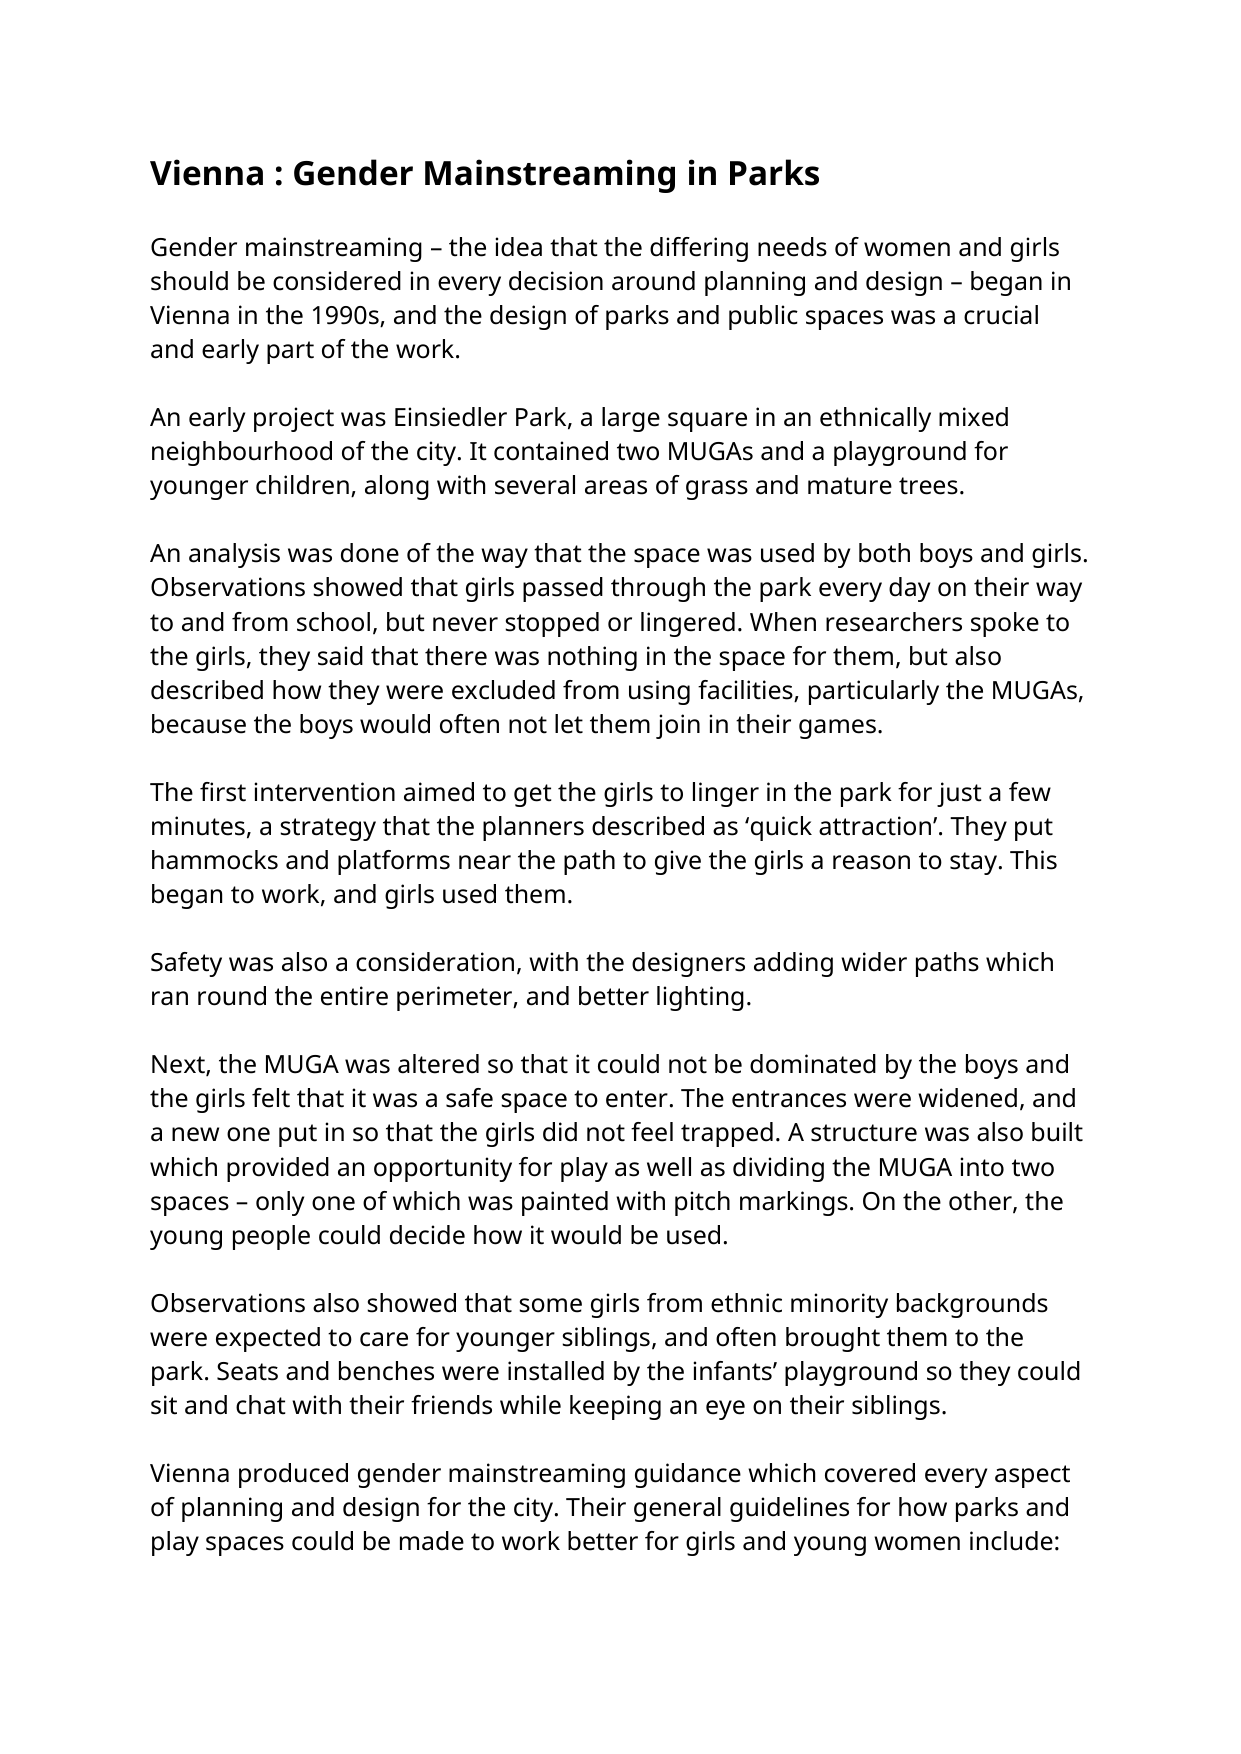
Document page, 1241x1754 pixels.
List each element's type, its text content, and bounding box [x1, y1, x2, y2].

text Vienna produced gender mainstreaming guidance which covered every aspect of planning and design for the city. Their general guidelines for how parks and play spaces could be made to work better for girls and young women include: [150, 1456, 1090, 1558]
text Next, the MUGA was altered so that it could not be dominated by the boys and the girls felt that it was a safe space to enter. The entrances were widened, and a new one put in so that the girls did not feel trapped. A structure was also built which provided an opportunity for play as well as dividing the MUGA into two spaces – only one of which was painted with pitch markings. On the other, the young people could decide how it would be used. [150, 1047, 1090, 1251]
text An analysis was done of the way that the space was used by both boys and girls. Observations showed that girls passed through the park every day on their way to and from school, but never stopped or lingered. When researchers spoke to the girls, they said that there was nothing in the space for them, but also described how they were excluded from using facilities, particularly the MUGAs, because the boys would often not let them join in their games. [150, 536, 1090, 740]
text Vienna : Gender Mainstreaming in Parks [150, 150, 1090, 195]
text Observations also showed that some girls from ethnic minority backgrounds were expected to care for younger siblings, and often brought them to the park. Seats and benches were installed by the infants’ playground so they could sit and chat with their friends while keeping an eye on their siblings. [150, 1285, 1090, 1422]
text The first intervention aimed to get the girls to linger in the park for just a few minutes, a strategy that the planners described as ‘quick attraction’. They put hammocks and platforms near the path to give the girls a reason to stay. This began to work, and girls used them. [150, 774, 1090, 911]
text Safety was also a consideration, with the designers adding wider paths which ran round the entire perimeter, and better lighting. [150, 945, 1090, 1013]
text An early project was Einsiedler Park, a large square in an ethnically mixed neighbourhood of the city. It contained two MUGAs and a playground for younger children, along with several areas of grass and mature trees. [150, 400, 1090, 502]
text Gender mainstreaming – the idea that the differing needs of women and girls should be considered in every decision around planning and design – began in Vienna in the 1990s, and the design of parks and public spaces was a crucial and early part of the work. [150, 229, 1090, 366]
